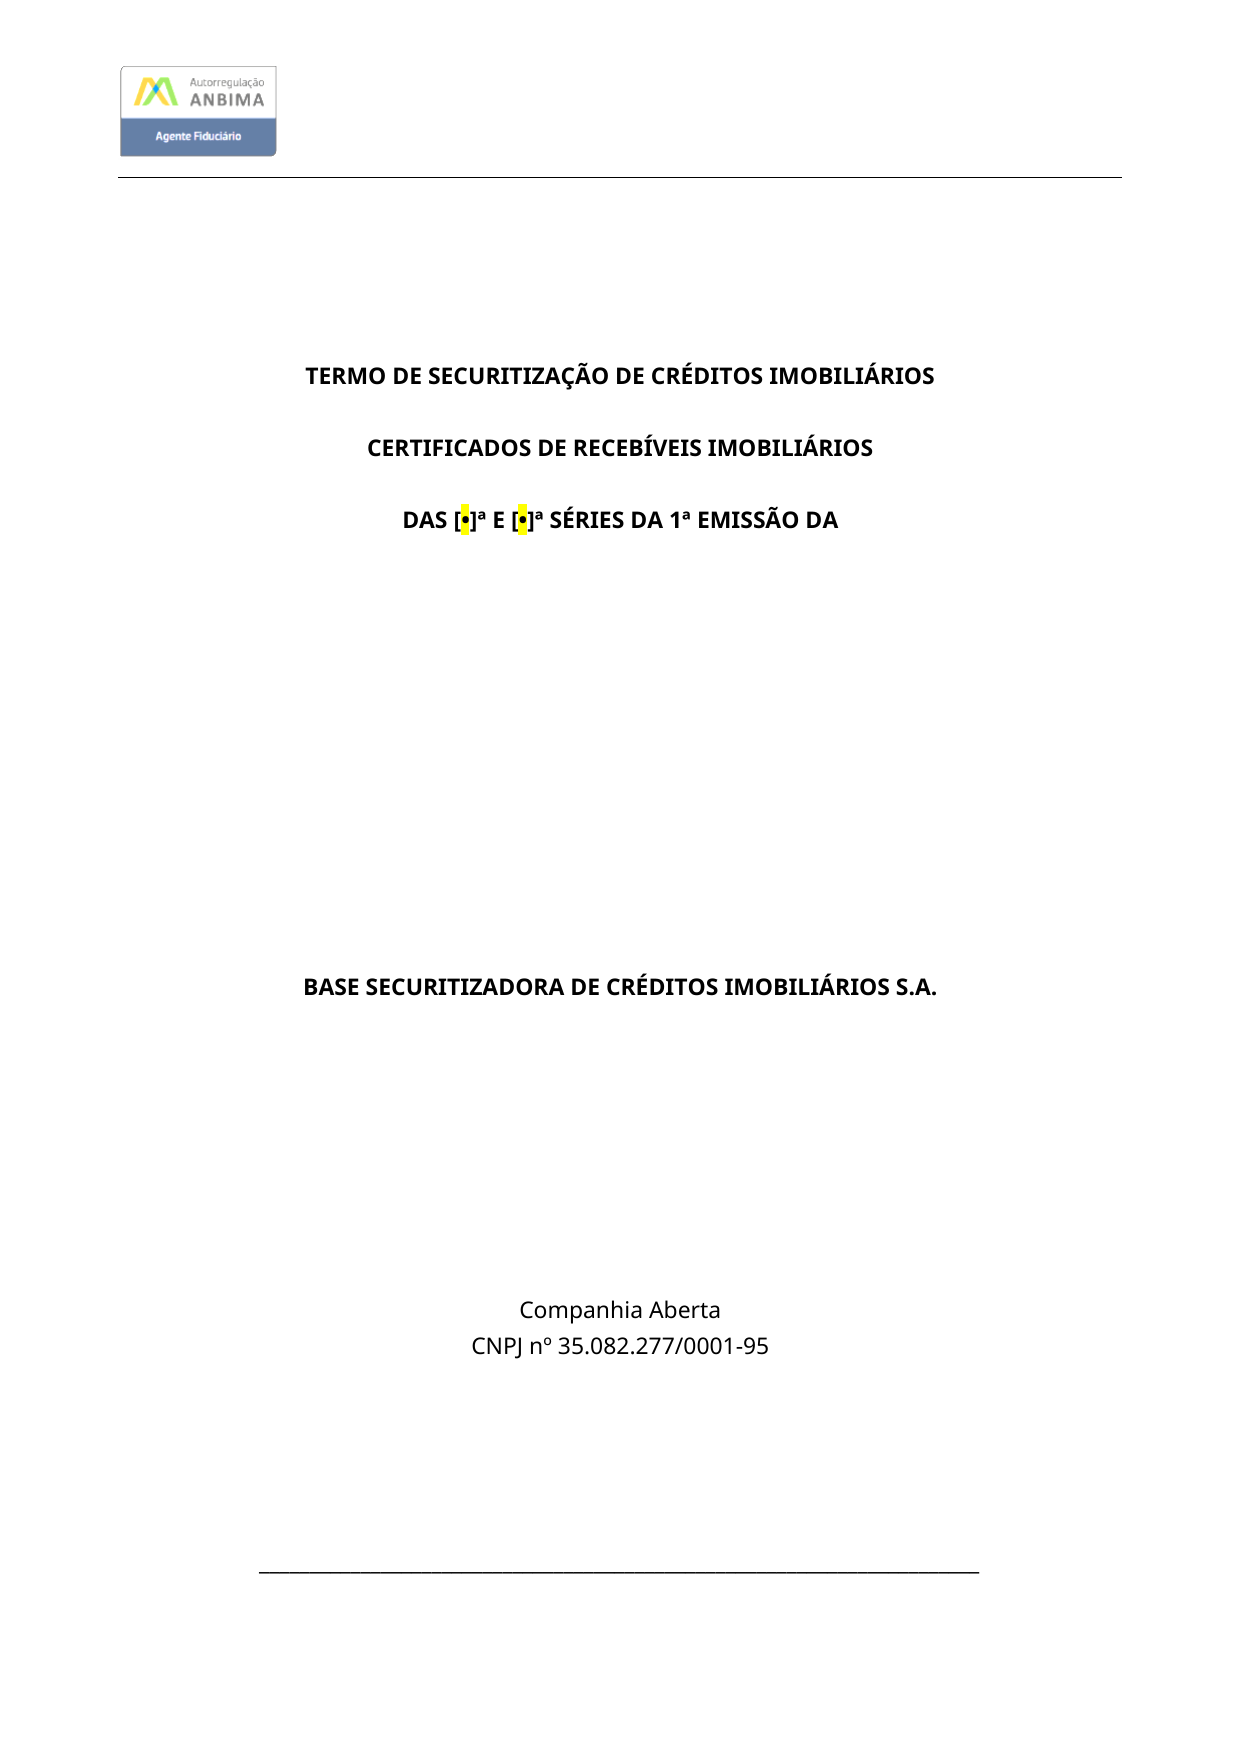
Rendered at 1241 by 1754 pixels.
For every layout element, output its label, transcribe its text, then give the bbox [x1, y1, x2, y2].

picture [118, 64, 280, 160]
title CERTIFICADOS DE RECEBÍVEIS IMOBILIÁRIOS [118, 432, 1122, 463]
title TERMO DE SECURITIZAÇÃO DE CRÉDITOS IMOBILIÁRIOS [118, 360, 1122, 391]
text _______________________________________________________________________ [118, 1546, 1122, 1577]
text BASE SECURITIZADORA DE CRÉDITOS IMOBILIÁRIOS S.A. [118, 971, 1122, 1002]
text Companhia Aberta [118, 1294, 1122, 1326]
text CNPJ nº 35.082.277/0001-95 [118, 1330, 1122, 1362]
title DAS [•]ª E [•]ª SÉRIES DA 1ª EMISSÃO DA [118, 504, 461, 535]
title DAS [•]ª E [•]ª SÉRIES DA 1ª EMISSÃO DA [527, 504, 1122, 535]
